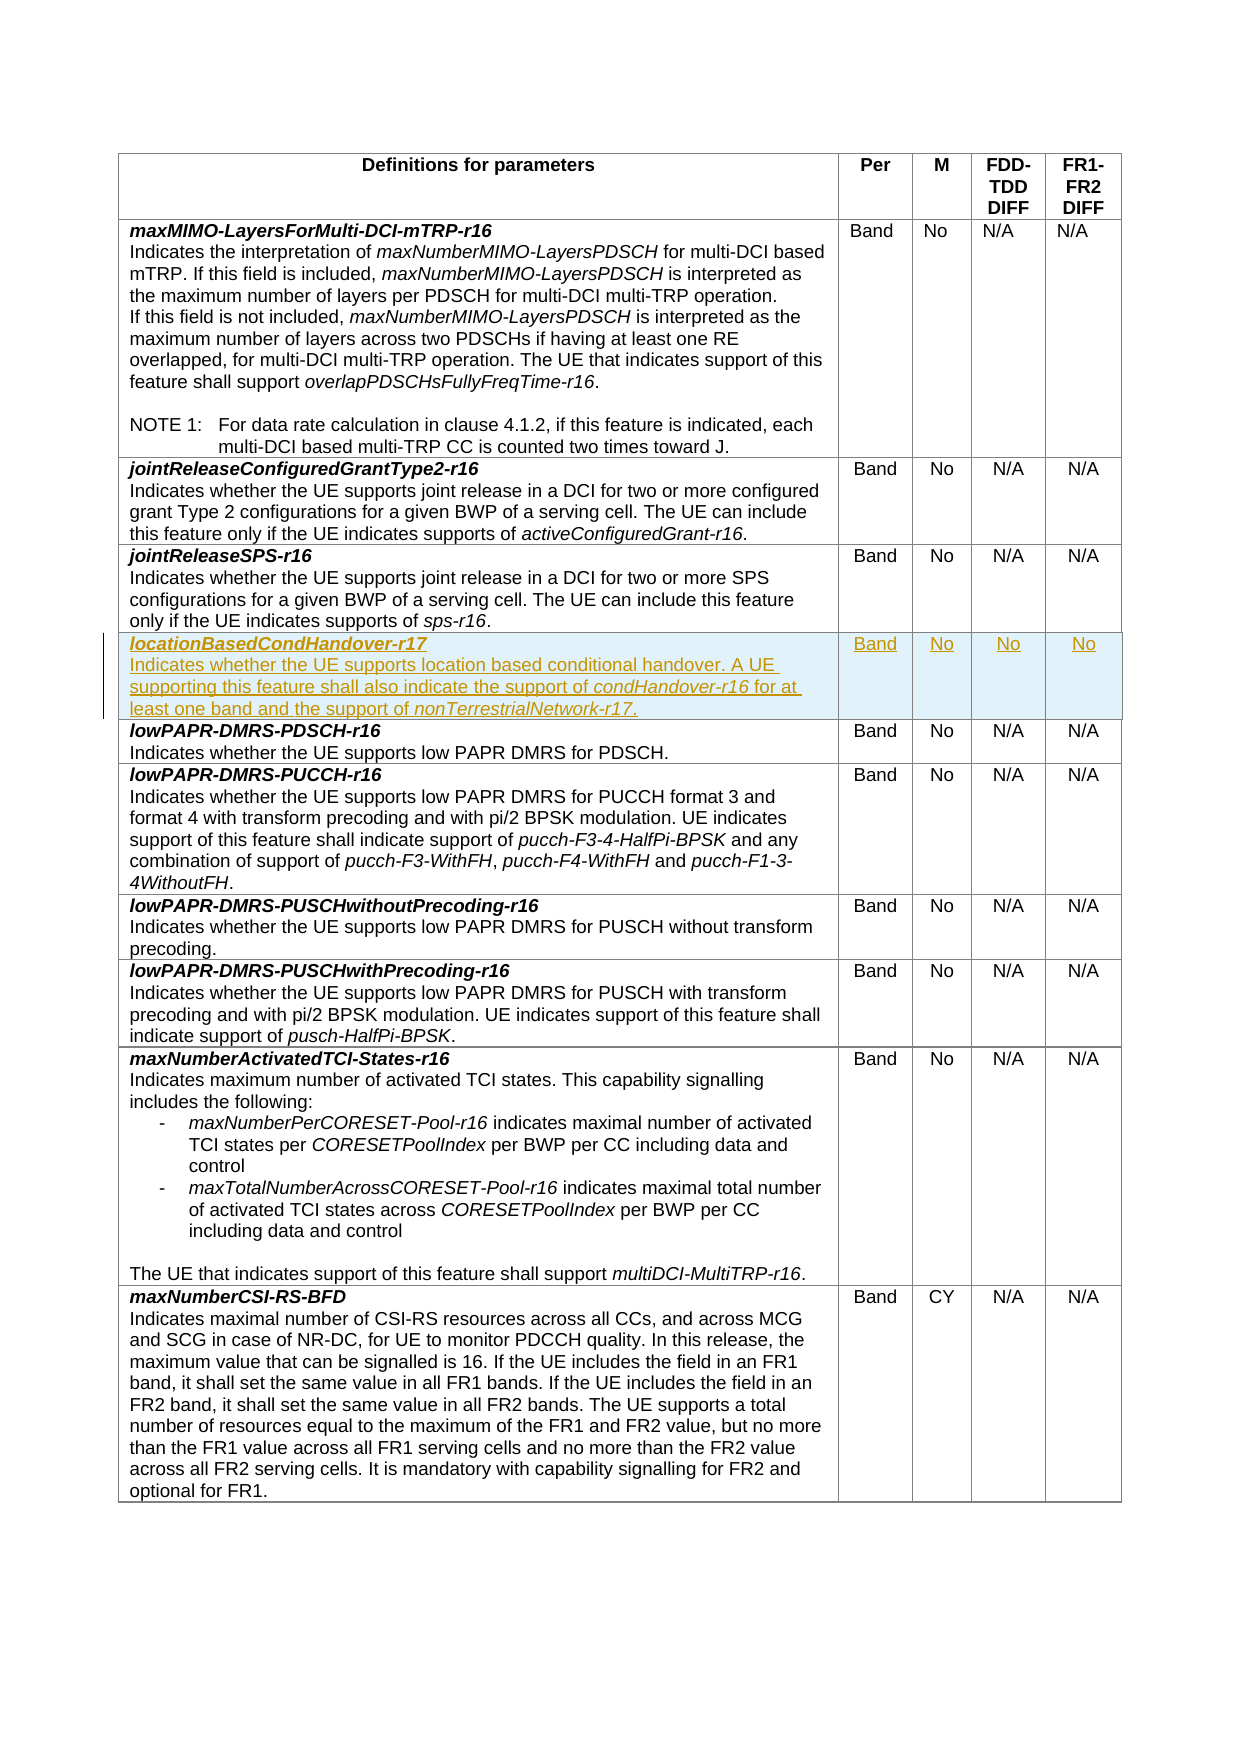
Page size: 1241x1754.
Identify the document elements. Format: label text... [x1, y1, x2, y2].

table_cell Band [839, 545, 912, 632]
table_header FR1-FR2 DIFF [1046, 154, 1121, 219]
table_cell N/A [1046, 220, 1121, 457]
table_cell N/A [1046, 1286, 1121, 1501]
table_cell CY [913, 1286, 971, 1501]
table_cell maxMIMO-LayersForMulti-DCI-mTRP-r16 Indicates the interpretation of maxNumberMIMO-LayersPDSCH for multi-DCI based mTRP. If this field is included, maxNumberMIMO-LayersPDSCH is interpreted as the maximum number of layers per PDSCH for multi-DCI multi-TRP operation. If this field is not included, maxNumberMIMO-LayersPDSCH is interpreted as the maximum number of layers across two PDSCHs if having at least one RE overlapped, for multi-DCI multi-TRP operation. The UE that indicates support of this feature shall support overlapPDSCHsFullyFreqTime-r16. NOTE 1: For data rate calculation in clause 4.1.2, if this feature is indicated, each multi-DCI based multi-TRP CC is counted two times toward J. [119, 220, 838, 457]
table_cell No [913, 1048, 971, 1285]
table_cell N/A [1046, 764, 1121, 893]
table_cell lowPAPR-DMRS-PUSCHwithoutPrecoding-r16 Indicates whether the UE supports low PAPR DMRS for PUSCH without transform precoding. [119, 895, 838, 959]
table_cell lowPAPR-DMRS-PUSCHwithPrecoding-r16 Indicates whether the UE supports low PAPR DMRS for PUSCH with transform precoding and with pi/2 BPSK modulation. UE indicates support of this feature shall indicate support of pusch-HalfPi-BPSK. [119, 960, 838, 1046]
table_cell N/A [972, 458, 1045, 544]
table_cell N/A [1046, 458, 1121, 544]
table_cell N/A [972, 720, 1045, 763]
table_cell Band [839, 764, 912, 893]
table_cell N/A [972, 545, 1045, 632]
table_cell Band [839, 720, 912, 763]
table_cell Band [839, 220, 912, 457]
table_header M [913, 154, 971, 219]
table_cell maxNumberCSI-RS-BFD Indicates maximal number of CSI-RS resources across all CCs, and across MCG and SCG in case of NR-DC, for UE to monitor PDCCH quality. In this release, the maximum value that can be signalled is 16. If the UE includes the field in an FR1 band, it shall set the same value in all FR1 bands. If the UE includes the field in an FR2 band, it shall set the same value in all FR2 bands. The UE supports a total number of resources equal to the maximum of the FR1 and FR2 value, but no more than the FR1 value across all FR1 serving cells and no more than the FR2 value across all FR2 serving cells. It is mandatory with capability signalling for FR2 and optional for FR1. [119, 1286, 838, 1501]
table_cell N/A [972, 220, 1045, 457]
table_cell jointReleaseConfiguredGrantType2-r16 Indicates whether the UE supports joint release in a DCI for two or more configured grant Type 2 configurations for a given BWP of a serving cell. The UE can include this feature only if the UE indicates supports of activeConfiguredGrant-r16. [119, 458, 838, 544]
table_cell N/A [1046, 1048, 1121, 1285]
table_cell lowPAPR-DMRS-PUCCH-r16 Indicates whether the UE supports low PAPR DMRS for PUCCH format 3 and format 4 with transform precoding and with pi/2 BPSK modulation. UE indicates support of this feature shall indicate support of pucch-F3-4-HalfPi-BPSK and any combination of support of pucch-F3-WithFH, pucch-F4-WithFH and pucch-F1-3-4WithoutFH. [119, 764, 838, 893]
table_cell Band [839, 1048, 912, 1285]
table_cell Band [839, 1286, 912, 1501]
table_cell No [913, 895, 971, 959]
table_header Definitions for parameters [119, 154, 838, 219]
table_cell Band [839, 960, 912, 1046]
table_cell No [913, 220, 971, 457]
table_cell jointReleaseSPS-r16 Indicates whether the UE supports joint release in a DCI for two or more SPS configurations for a given BWP of a serving cell. The UE can include this feature only if the UE indicates supports of sps-r16. [119, 545, 838, 632]
table_cell N/A [972, 1048, 1045, 1285]
table_cell Band [839, 458, 912, 544]
table_cell Band [839, 895, 912, 959]
table_cell No [913, 545, 971, 632]
table_cell N/A [1046, 720, 1121, 763]
table_cell N/A [972, 895, 1045, 959]
table_cell N/A [1046, 960, 1121, 1046]
table_cell lowPAPR-DMRS-PDSCH-r16 Indicates whether the UE supports low PAPR DMRS for PDSCH. [119, 720, 838, 763]
table_cell maxNumberActivatedTCI-States-r16 Indicates maximum number of activated TCI states. This capability signalling includes the following: - maxNumberPerCORESET-Pool-r16 indicates maximal number of activated TCI states per CORESETPoolIndex per BWP per CC including data and control - maxTotalNumberAcrossCORESET-Pool-r16 indicates maximal total number of activated TCI states across CORESETPoolIndex per BWP per CC including data and control The UE that indicates support of this feature shall support multiDCI-MultiTRP-r16. [119, 1048, 838, 1285]
table_cell No [913, 458, 971, 544]
table_cell N/A [972, 764, 1045, 893]
table_cell N/A [972, 1286, 1045, 1501]
table_header Per [839, 154, 912, 219]
table_cell No [913, 720, 971, 763]
table_cell N/A [972, 960, 1045, 1046]
table_cell N/A [1046, 545, 1121, 632]
table_header FDD-TDD DIFF [972, 154, 1045, 219]
table_cell No [913, 764, 971, 893]
table_cell No [913, 960, 971, 1046]
table_cell N/A [1046, 895, 1121, 959]
